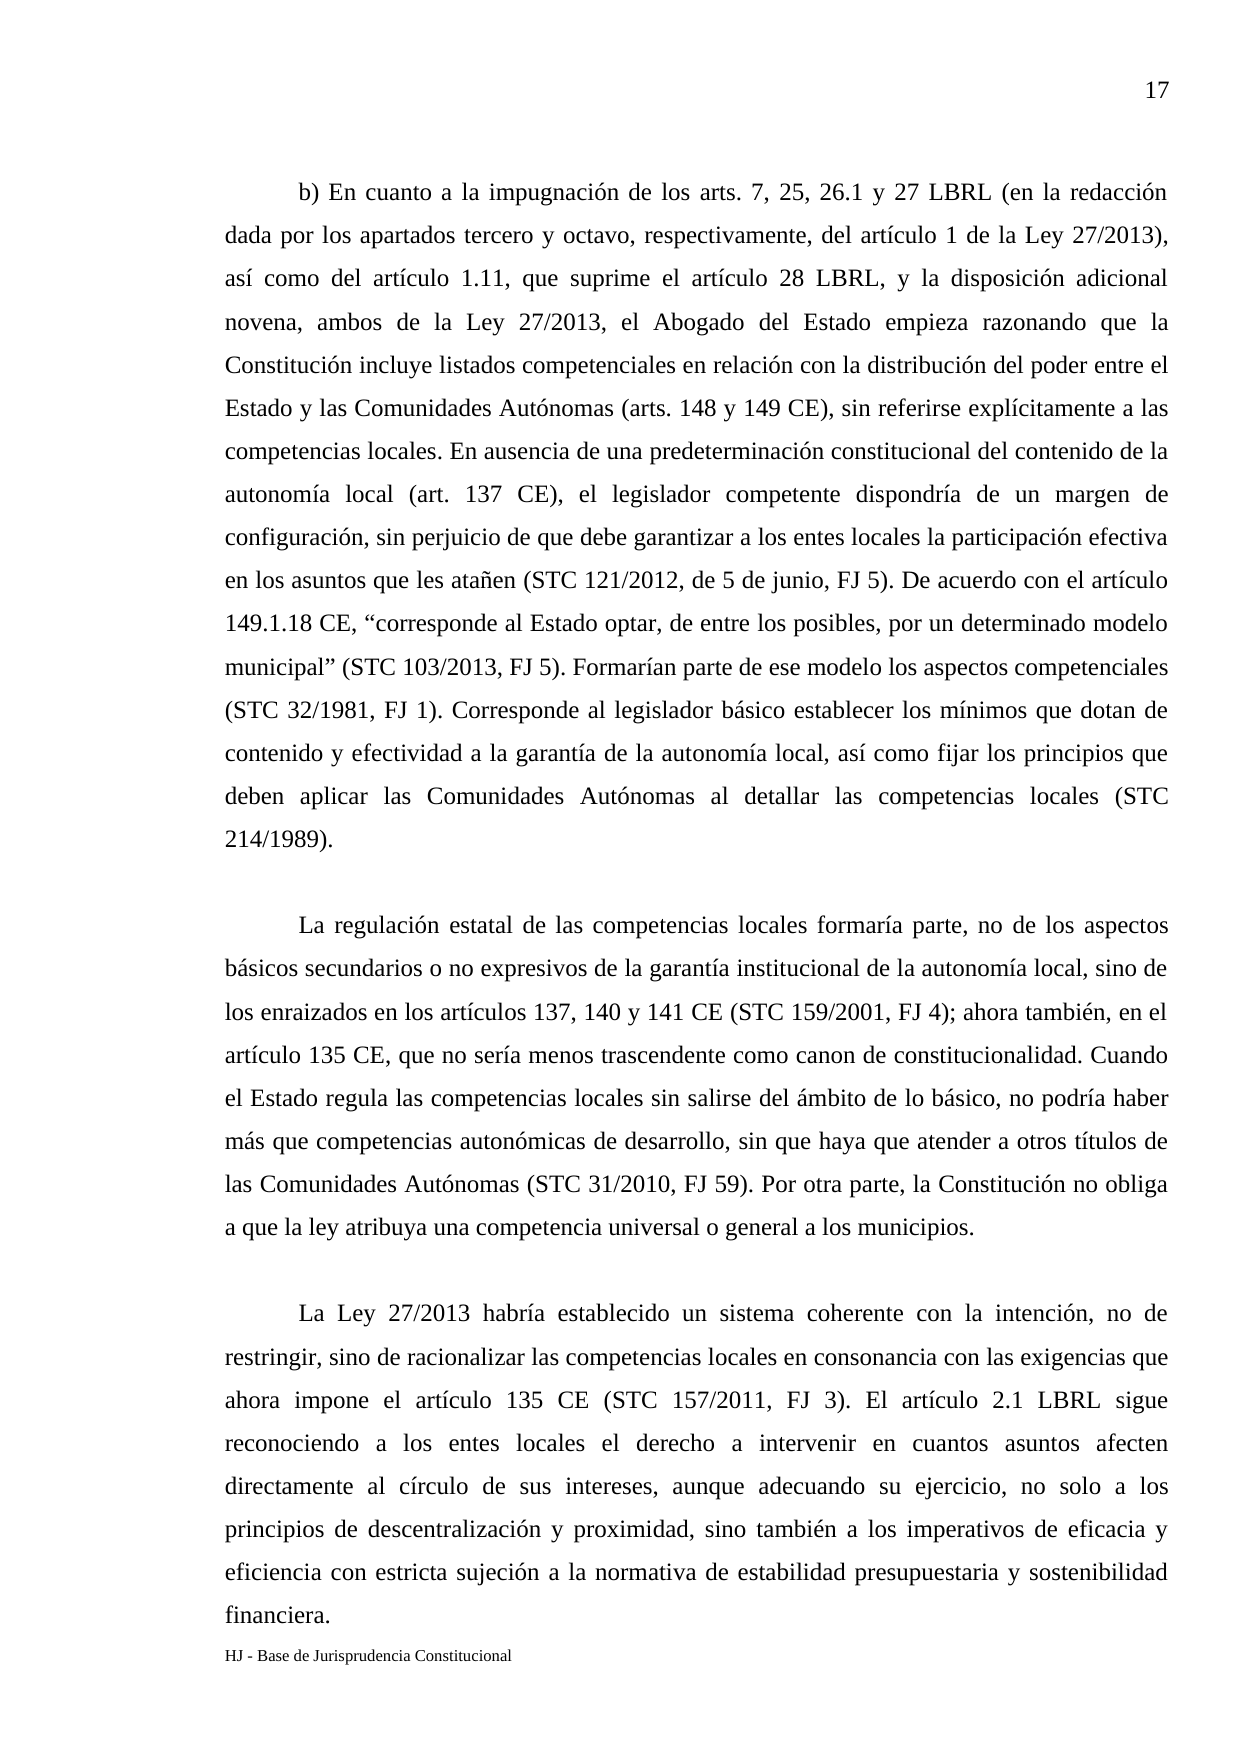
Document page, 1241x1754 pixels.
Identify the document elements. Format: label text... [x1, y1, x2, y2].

text La Ley 27/2013 habría establecido un sistema coherente con la intención, no de restringir, sino de racionalizar las competencias locales en consonancia con las exigencias que ahora impone el artículo 135 CE (STC 157/2011, FJ 3). El artículo 2.1 LBRL sigue reconociendo a los entes locales el derecho a intervenir en cuantos asuntos afecten directamente al círculo de sus intereses, aunque adecuando su ejercicio, no solo a los principios de descentralización y proximidad, sino también a los imperativos de eficacia y eficiencia con estricta sujeción a la normativa de estabilidad presupuestaria y sostenibilidad financiera. [224, 1298, 1169, 1629]
text La regulación estatal de las competencias locales formaría parte, no de los aspectos básicos secundarios o no expresivos de la garantía institucional de la autonomía local, sino de los enraizados en los artículos 137, 140 y 141 CE (STC 159/2001, FJ 4); ahora también, en el artículo 135 CE, que no sería menos trascendente como canon de constitucionalidad. Cuando el Estado regula las competencias locales sin salirse del ámbito de lo básico, no podría haber más que competencias autonómicas de desarrollo, sin que haya que atender a otros títulos de las Comunidades Autónomas (STC 31/2010, FJ 59). Por otra parte, la Constitución no obliga a que la ley atribuya una competencia universal o general a los municipios. [224, 910, 1169, 1241]
text b) En cuanto a la impugnación de los arts. 7, 25, 26.1 y 27 LBRL (en la redacción dada por los apartados tercero y octavo, respectivamente, del artículo 1 de la Ley 27/2013), así como del artículo 1.11, que suprime el artículo 28 LBRL, y la disposición adicional novena, ambos de la Ley 27/2013, el Abogado del Estado empieza razonando que la Constitución incluye listados competenciales en relación con la distribución del poder entre el Estado y las Comunidades Autónomas (arts. 148 y 149 CE), sin referirse explícitamente a las competencias locales. En ausencia de una predeterminación constitucional del contenido de la autonomía local (art. 137 CE), el legislador competente dispondría de un margen de configuración, sin perjuicio de que debe garantizar a los entes locales la participación efectiva en los asuntos que les atañen (STC 121/2012, de 5 de junio, FJ 5). De acuerdo con el artículo 149.1.18 CE, “corresponde al Estado optar, de entre los posibles, por un determinado modelo municipal” (STC 103/2013, FJ 5). Formarían parte de ese modelo los aspectos competenciales (STC 32/1981, FJ 1). Corresponde al legislador básico establecer los mínimos que dotan de contenido y efectividad a la garantía de la autonomía local, así como fijar los principios que deben aplicar las Comunidades Autónomas al detallar las competencias locales (STC 214/1989). [224, 177, 1169, 853]
